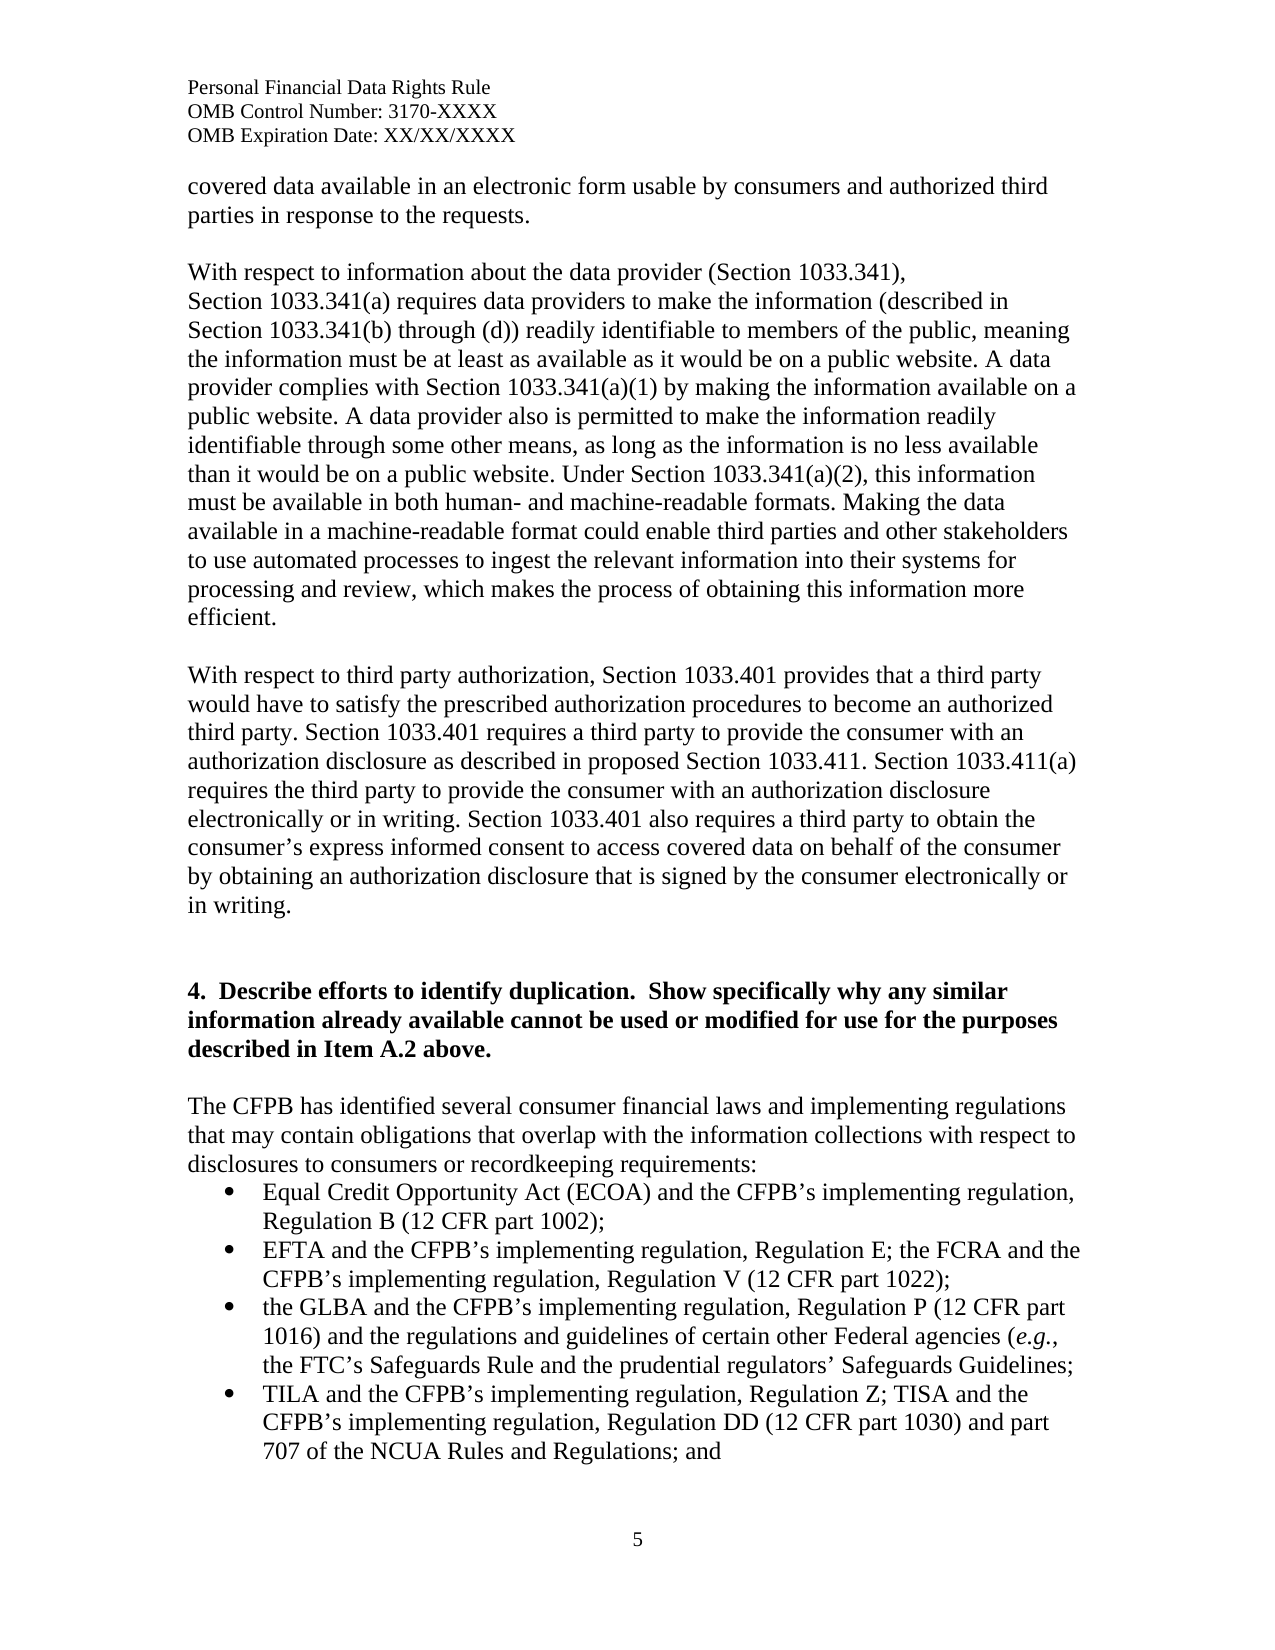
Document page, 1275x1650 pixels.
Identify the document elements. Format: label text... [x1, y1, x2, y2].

list TILA and the CFPB’s implementing regulation, Regulation Z; TISA and the CFPB’s implementing regulation, Regulation DD (12 CFR part 1030) and part 707 of the NCUA Rules and Regulations; and [225, 1379, 1087, 1465]
list the GLBA and the CFPB’s implementing regulation, Regulation P (12 CFR part 1016) and the regulations and guidelines of certain other Federal agencies (e.g., the FTC’s Safeguards Rule and the prudential regulators’ Safeguards Guidelines; [225, 1292, 1087, 1379]
text With respect to information about the data provider (Section 1033.341), Section 1033.341(a) requires data providers to make the information (described in Section 1033.341(b) through (d)) readily identifiable to members of the public, meaning the information must be at least as available as it would be on a public website. A data provider complies with Section 1033.341(a)(1) by making the information available on a public website. A data provider also is permitted to make the information readily identifiable through some other means, as long as the information is no less available than it would be on a public website. Under Section 1033.341(a)(2), this information must be available in both human- and machine-readable formats. Making the data available in a machine-readable format could enable third parties and other stakeholders to use automated processes to ingest the relevant information into their systems for processing and review, which makes the process of obtaining this information more efficient. [187, 257, 1087, 631]
text The CFPB has identified several consumer financial laws and implementing regulations that may contain obligations that overlap with the information collections with respect to disclosures to consumers or recordkeeping requirements: [187, 1091, 1087, 1177]
text With respect to third party authorization, Section 1033.401 provides that a third party would have to satisfy the prescribed authorization procedures to become an authorized third party. Section 1033.401 requires a third party to provide the consumer with an authorization disclosure as described in proposed Section 1033.411. Section 1033.411(a) requires the third party to provide the consumer with an authorization disclosure electronically or in writing. Section 1033.401 also requires a third party to obtain the consumer’s express informed consent to access covered data on behalf of the consumer by obtaining an authorization disclosure that is signed by the consumer electronically or in writing. [187, 660, 1087, 919]
list Equal Credit Opportunity Act (ECOA) and the CFPB’s implementing regulation, Regulation B (12 CFR part 1002); [225, 1177, 1087, 1235]
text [187, 171, 1087, 229]
text 4. Describe efforts to identify duplication. Show specifically why any similar information already available cannot be used or modified for use for the purposes described in Item A.2 above. [187, 976, 1087, 1062]
list EFTA and the CFPB’s implementing regulation, Regulation E; the FCRA and the CFPB’s implementing regulation, Regulation V (12 CFR part 1022); [225, 1235, 1087, 1292]
